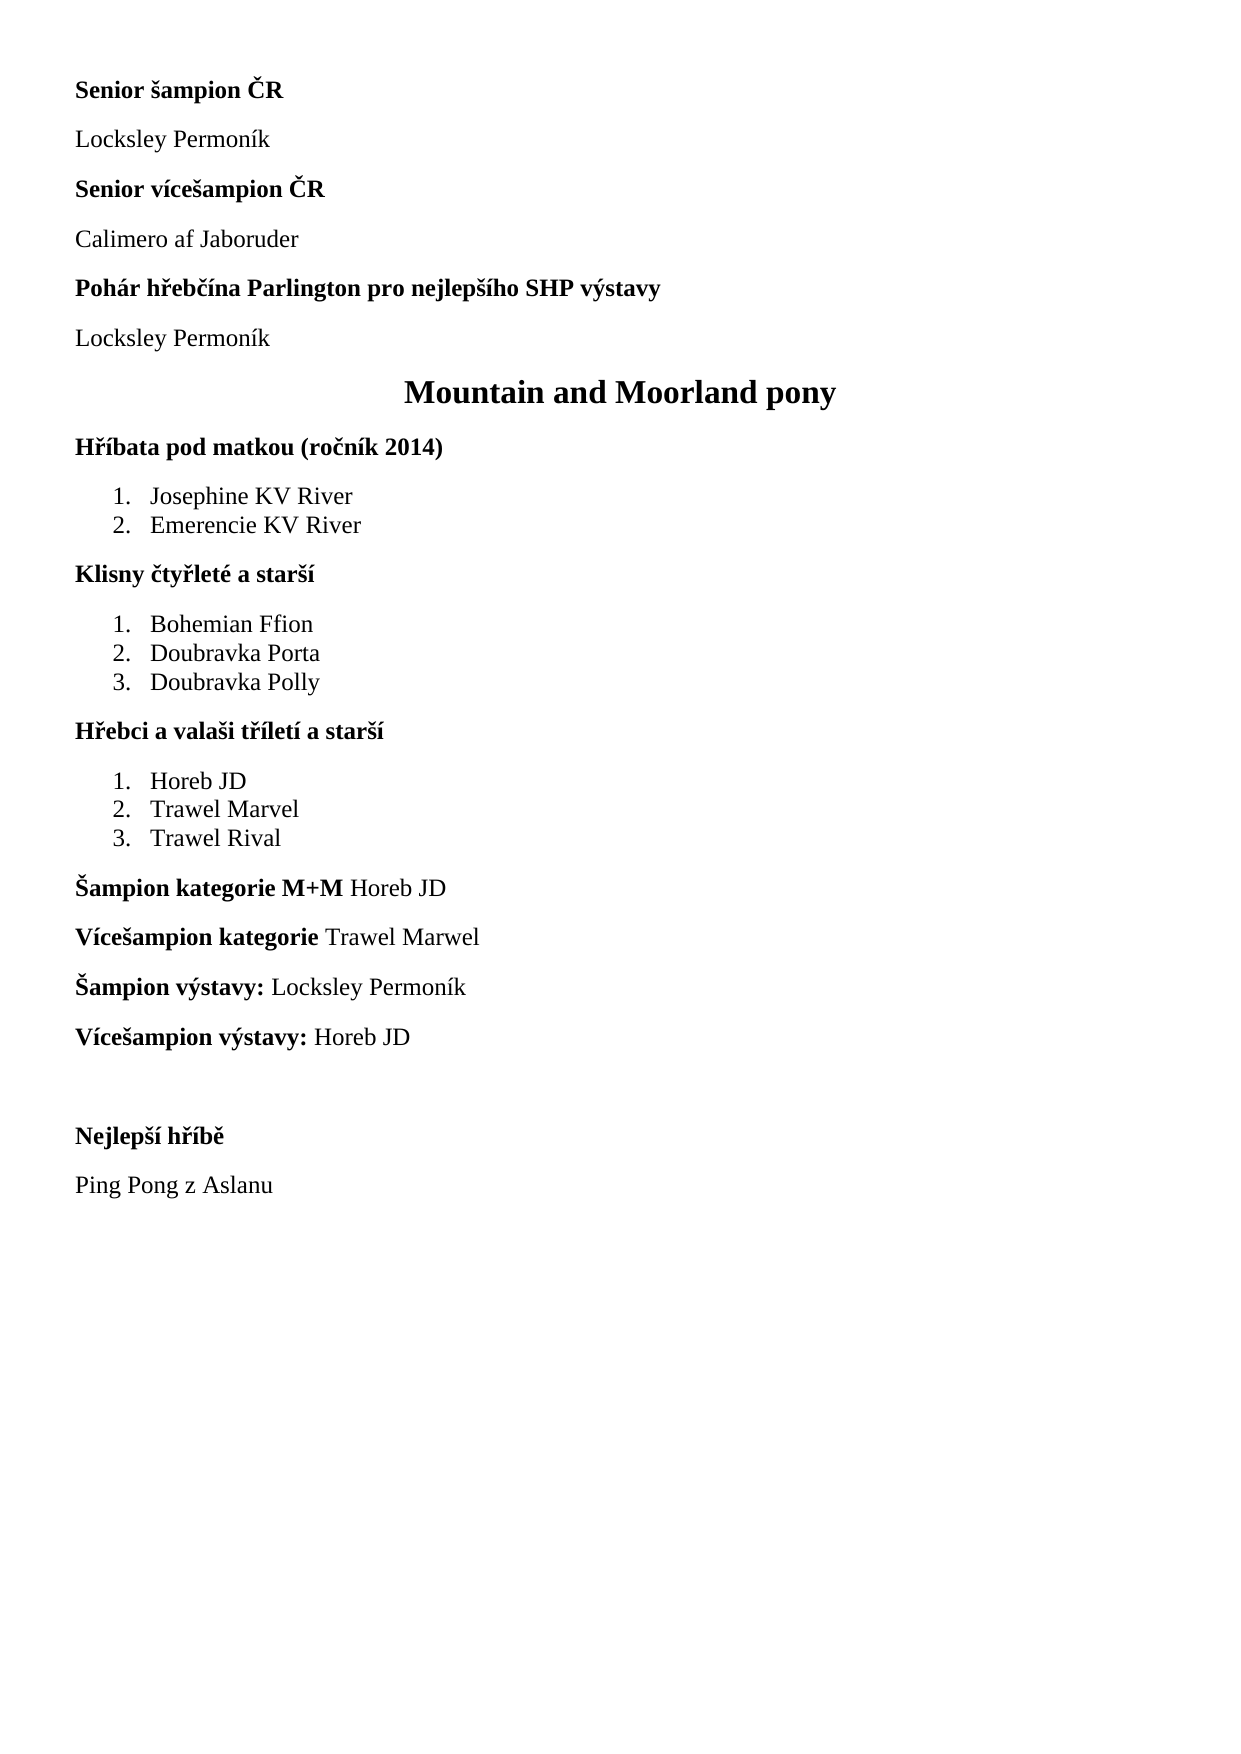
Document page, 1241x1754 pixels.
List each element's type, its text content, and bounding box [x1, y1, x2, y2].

text Hříbata pod matkou (ročník 2014) [75, 432, 1165, 460]
text Šampion výstavy: Locksley Permoník [75, 972, 1165, 1001]
text Pohár hřebčína Parlington pro nejlepšího SHP výstavy [75, 273, 1165, 302]
text Ping Pong z Aslanu [75, 1170, 1165, 1199]
text Senior vícešampion ČR [75, 174, 1165, 203]
list Trawel Rival [112, 823, 1165, 852]
text Nejlepší hříbě [75, 1121, 1165, 1149]
text Šampion kategorie M+M Horeb JD [75, 873, 1165, 902]
text Hřebci a valaši tříletí a starší [75, 716, 1165, 745]
text Calimero af Jaboruder [75, 224, 1165, 252]
list Trawel Marvel [112, 794, 1165, 823]
list Doubravka Polly [112, 667, 1165, 695]
list Emerencie KV River [112, 510, 1165, 539]
list Bohemian Ffion [112, 609, 1165, 638]
text Vícešampion kategorie Trawel Marwel [75, 922, 1165, 951]
text Senior šampion ČR [75, 75, 1165, 104]
text Mountain and Moorland pony [75, 372, 1165, 411]
list Josephine KV River [112, 481, 1165, 510]
list Horeb JD [112, 766, 1165, 794]
text Locksley Permoník [75, 124, 1165, 153]
text Klisny čtyřleté a starší [75, 559, 1165, 588]
list Doubravka Porta [112, 638, 1165, 667]
text Vícešampion výstavy: Horeb JD [75, 1022, 1165, 1050]
text Locksley Permoník [75, 323, 1165, 352]
